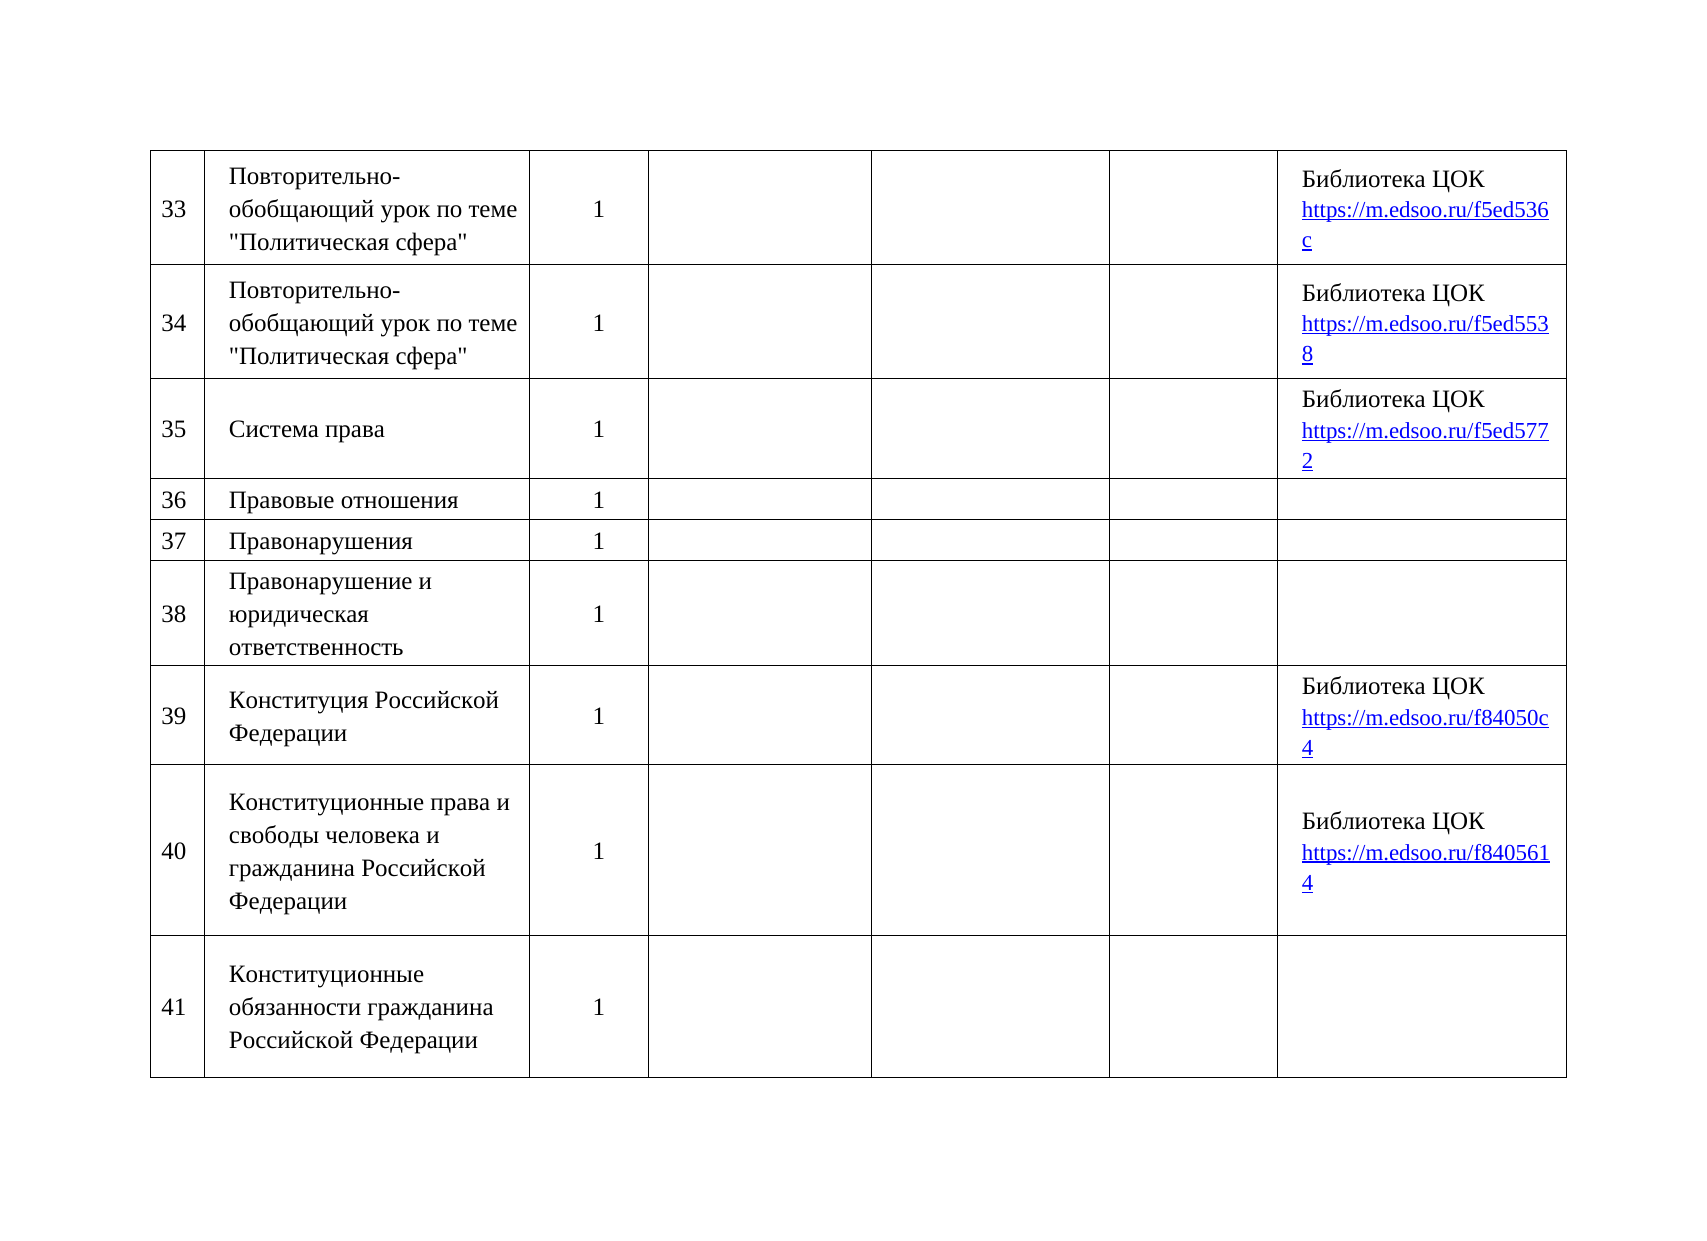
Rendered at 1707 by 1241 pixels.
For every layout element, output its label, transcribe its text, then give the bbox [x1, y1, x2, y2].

table_cell 1 [530, 479, 648, 519]
table_cell [1278, 936, 1566, 1077]
table_cell Библиотека ЦОК https://m.edsoo.ru/f5ed5538 [1278, 265, 1566, 378]
table_cell [1110, 151, 1277, 264]
table_cell 39 [151, 666, 204, 764]
table_cell 1 [530, 666, 648, 764]
table_cell 1 [530, 265, 648, 378]
table_cell Правонарушения [205, 520, 529, 560]
table_cell Повторительно-обобщающий урок по теме "Политическая сфера" [205, 265, 529, 378]
table_cell [872, 379, 1109, 477]
table_cell 33 [151, 151, 204, 264]
table_cell Библиотека ЦОК https://m.edsoo.ru/f8405614 [1278, 765, 1566, 934]
table_cell 1 [530, 520, 648, 560]
table_cell [872, 520, 1109, 560]
table_cell 1 [530, 151, 648, 264]
table_cell [1110, 936, 1277, 1077]
table_cell Правонарушение и юридическая ответственность [205, 561, 529, 665]
table_cell Повторительно-обобщающий урок по теме "Политическая сфера" [205, 151, 529, 264]
table_cell [649, 666, 871, 764]
table_cell [649, 561, 871, 665]
table_cell [872, 265, 1109, 378]
table_cell 1 [530, 379, 648, 477]
table_cell [649, 765, 871, 934]
table_cell [1110, 379, 1277, 477]
table_cell 1 [530, 561, 648, 665]
table_cell Библиотека ЦОК https://m.edsoo.ru/f84050c4 [1278, 666, 1566, 764]
table_cell [872, 765, 1109, 934]
table_cell [1110, 666, 1277, 764]
table_cell [872, 936, 1109, 1077]
table_cell 40 [151, 765, 204, 934]
table_cell [1110, 479, 1277, 519]
table_cell [1110, 520, 1277, 560]
table_cell [1278, 520, 1566, 560]
table_cell Библиотека ЦОК https://m.edsoo.ru/f5ed5772 [1278, 379, 1566, 477]
table_cell Конституция Российской Федерации [205, 666, 529, 764]
table_cell Библиотека ЦОК https://m.edsoo.ru/f5ed536c [1278, 151, 1566, 264]
table_cell 41 [151, 936, 204, 1077]
table_cell [1278, 479, 1566, 519]
table_cell 1 [530, 936, 648, 1077]
table_cell [1278, 561, 1566, 665]
table_cell [872, 479, 1109, 519]
table_cell [1110, 561, 1277, 665]
table_cell [649, 479, 871, 519]
table_cell 36 [151, 479, 204, 519]
table_cell [1110, 765, 1277, 934]
table_cell [872, 151, 1109, 264]
table_cell [1110, 265, 1277, 378]
table_cell Система права [205, 379, 529, 477]
table_cell 38 [151, 561, 204, 665]
table_cell [649, 379, 871, 477]
table_cell [649, 936, 871, 1077]
table_cell [649, 151, 871, 264]
table_cell [649, 265, 871, 378]
table_cell Конституционные обязанности гражданина Российской Федерации [205, 936, 529, 1077]
table_cell 37 [151, 520, 204, 560]
table_cell 34 [151, 265, 204, 378]
table_cell [649, 520, 871, 560]
table_cell 1 [530, 765, 648, 934]
table_cell 35 [151, 379, 204, 477]
table_cell [872, 561, 1109, 665]
table_cell Конституционные права и свободы человека и гражданина Российской Федерации [205, 765, 529, 934]
table_cell Правовые отношения [205, 479, 529, 519]
table_cell [872, 666, 1109, 764]
